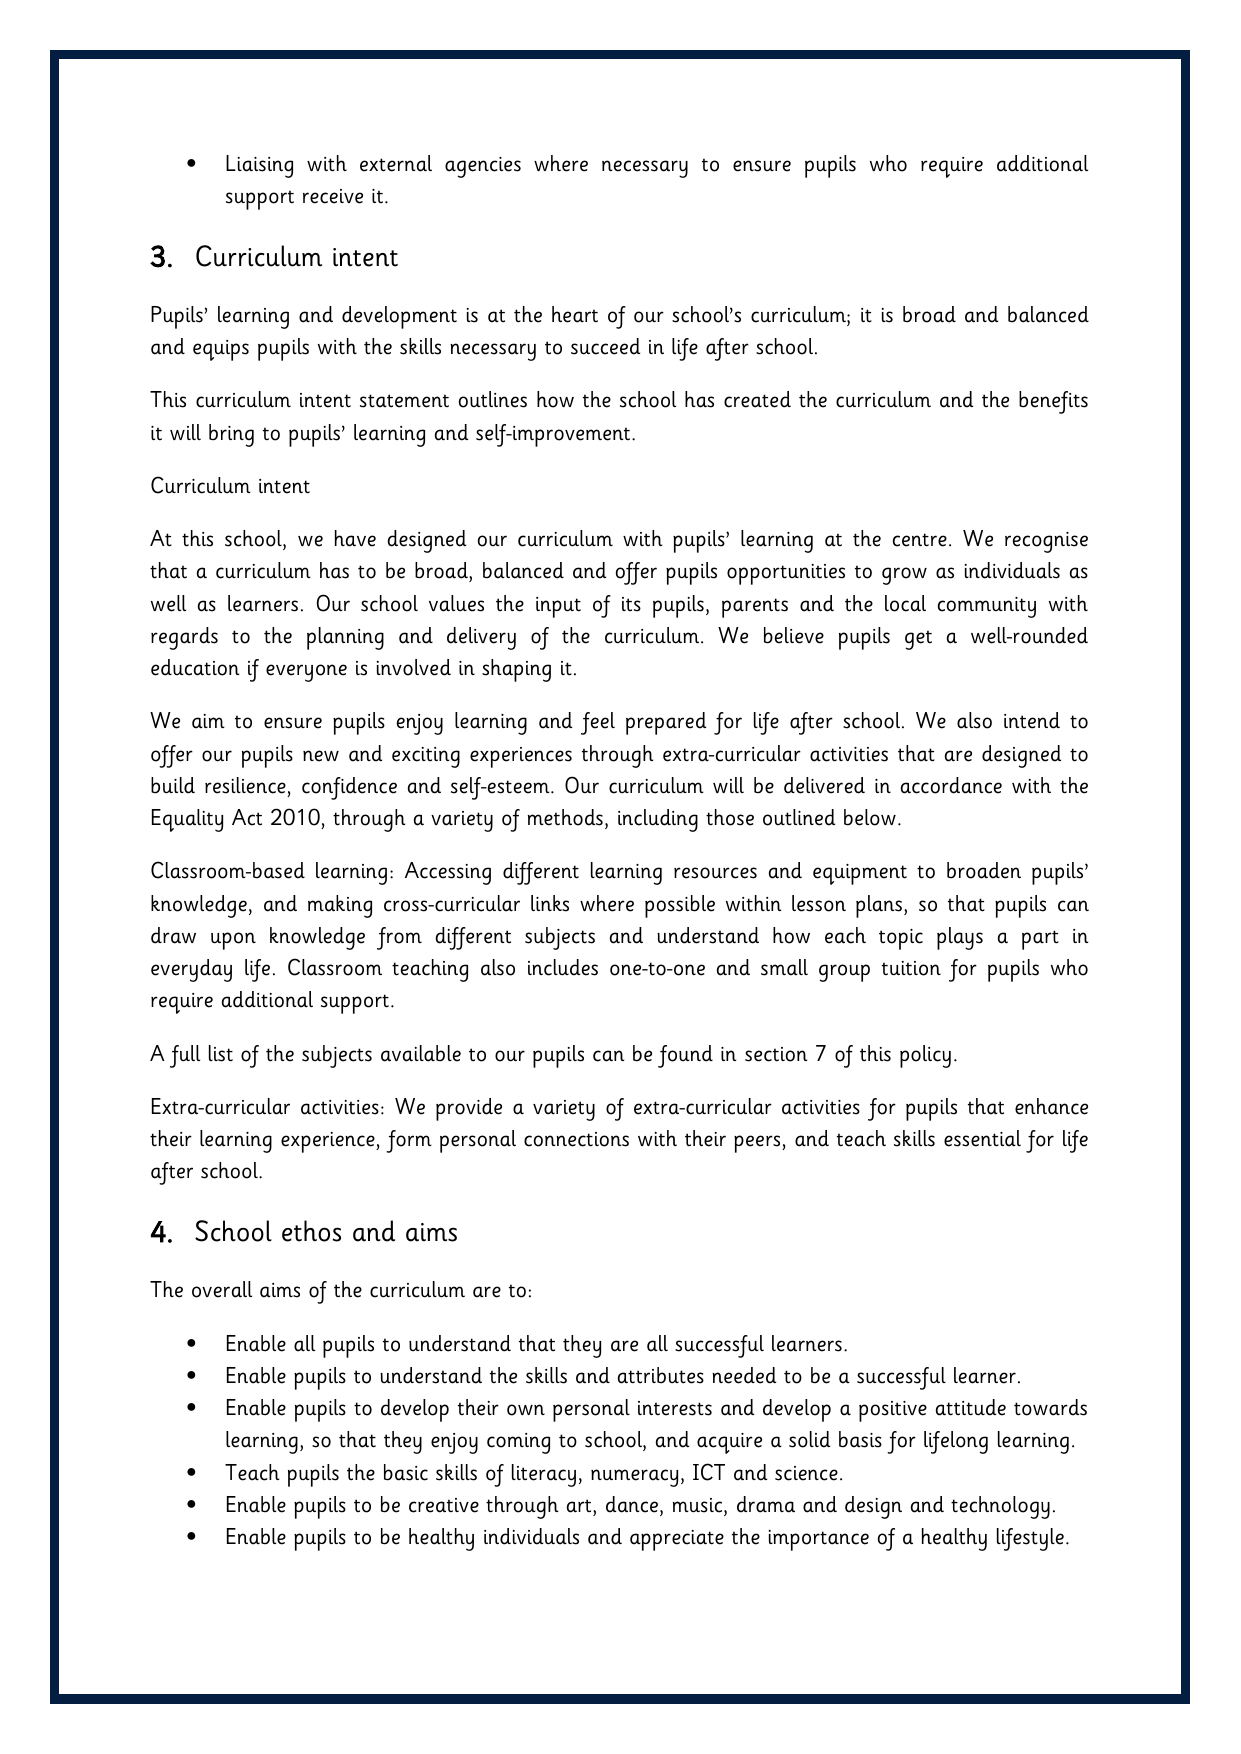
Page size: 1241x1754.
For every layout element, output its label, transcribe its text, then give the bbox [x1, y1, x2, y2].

text This curriculum intent statement outlines how the school has created the curriculum and the benefits it will bring to pupils’ learning and self-improvement. [150, 387, 1090, 447]
list Liaising with external agencies where necessary to ensure pupils who require additional support receive it. [187, 150, 1090, 210]
text At this school, we have designed our curriculum with pupils’ learning at the centre. We recognise that a curriculum has to be broad, balanced and offer pupils opportunities to grow as individuals as well as learners. Our school values the input of its pupils, parents and the local community with regards to the planning and delivery of the curriculum. We believe pupils get a well-rounded education if everyone is involved in shaping it. [150, 525, 1090, 683]
list Enable pupils to develop their own personal interests and develop a positive attitude towards learning, so that they enjoy coming to school, and acquire a solid basis for lifelong learning. [187, 1394, 1090, 1455]
text We aim to ensure pupils enjoy learning and feel prepared for life after school. We also intend to offer our pupils new and exciting experiences through extra-curricular activities that are designed to build resilience, confidence and self-esteem. Our curriculum will be delivered in accordance with the Equality Act 2010, through a variety of methods, including those outlined below. [150, 708, 1090, 833]
text Curriculum intent [150, 472, 1090, 500]
text Classroom-based learning: Accessing different learning resources and equipment to broaden pupils’ knowledge, and making cross-curricular links where possible within lesson plans, so that pupils can draw upon knowledge from different subjects and understand how each topic plays a part in everyday life. Classroom teaching also includes one-to-one and small group tuition for pupils who require additional support. [150, 858, 1090, 1015]
text Pupils’ learning and development is at the heart of our school’s curriculum; it is broad and balanced and equips pupils with the skills necessary to succeed in life after school. [150, 301, 1090, 362]
text A full list of the subjects available to our pupils can be found in section 7 of this policy. [150, 1040, 1090, 1068]
list Enable pupils to be creative through art, dance, music, drama and design and technology. [187, 1491, 1090, 1519]
subtitle Curriculum intent [150, 239, 1090, 275]
list Enable pupils to understand the skills and attributes needed to be a successful learner. [187, 1362, 1090, 1390]
subtitle School ethos and aims [150, 1215, 1090, 1251]
list Enable pupils to be healthy individuals and appreciate the importance of a healthy lifestyle. [187, 1524, 1090, 1552]
text Extra-curricular activities: We provide a variety of extra-curricular activities for pupils that enhance their learning experience, form personal connections with their peers, and teach skills essential for life after school. [150, 1093, 1090, 1186]
text The overall aims of the curriculum are to: [150, 1277, 1090, 1305]
list Enable all pupils to understand that they are all successful learners. [187, 1330, 1090, 1358]
list Teach pupils the basic skills of literacy, numeracy, ICT and science. [187, 1459, 1090, 1487]
